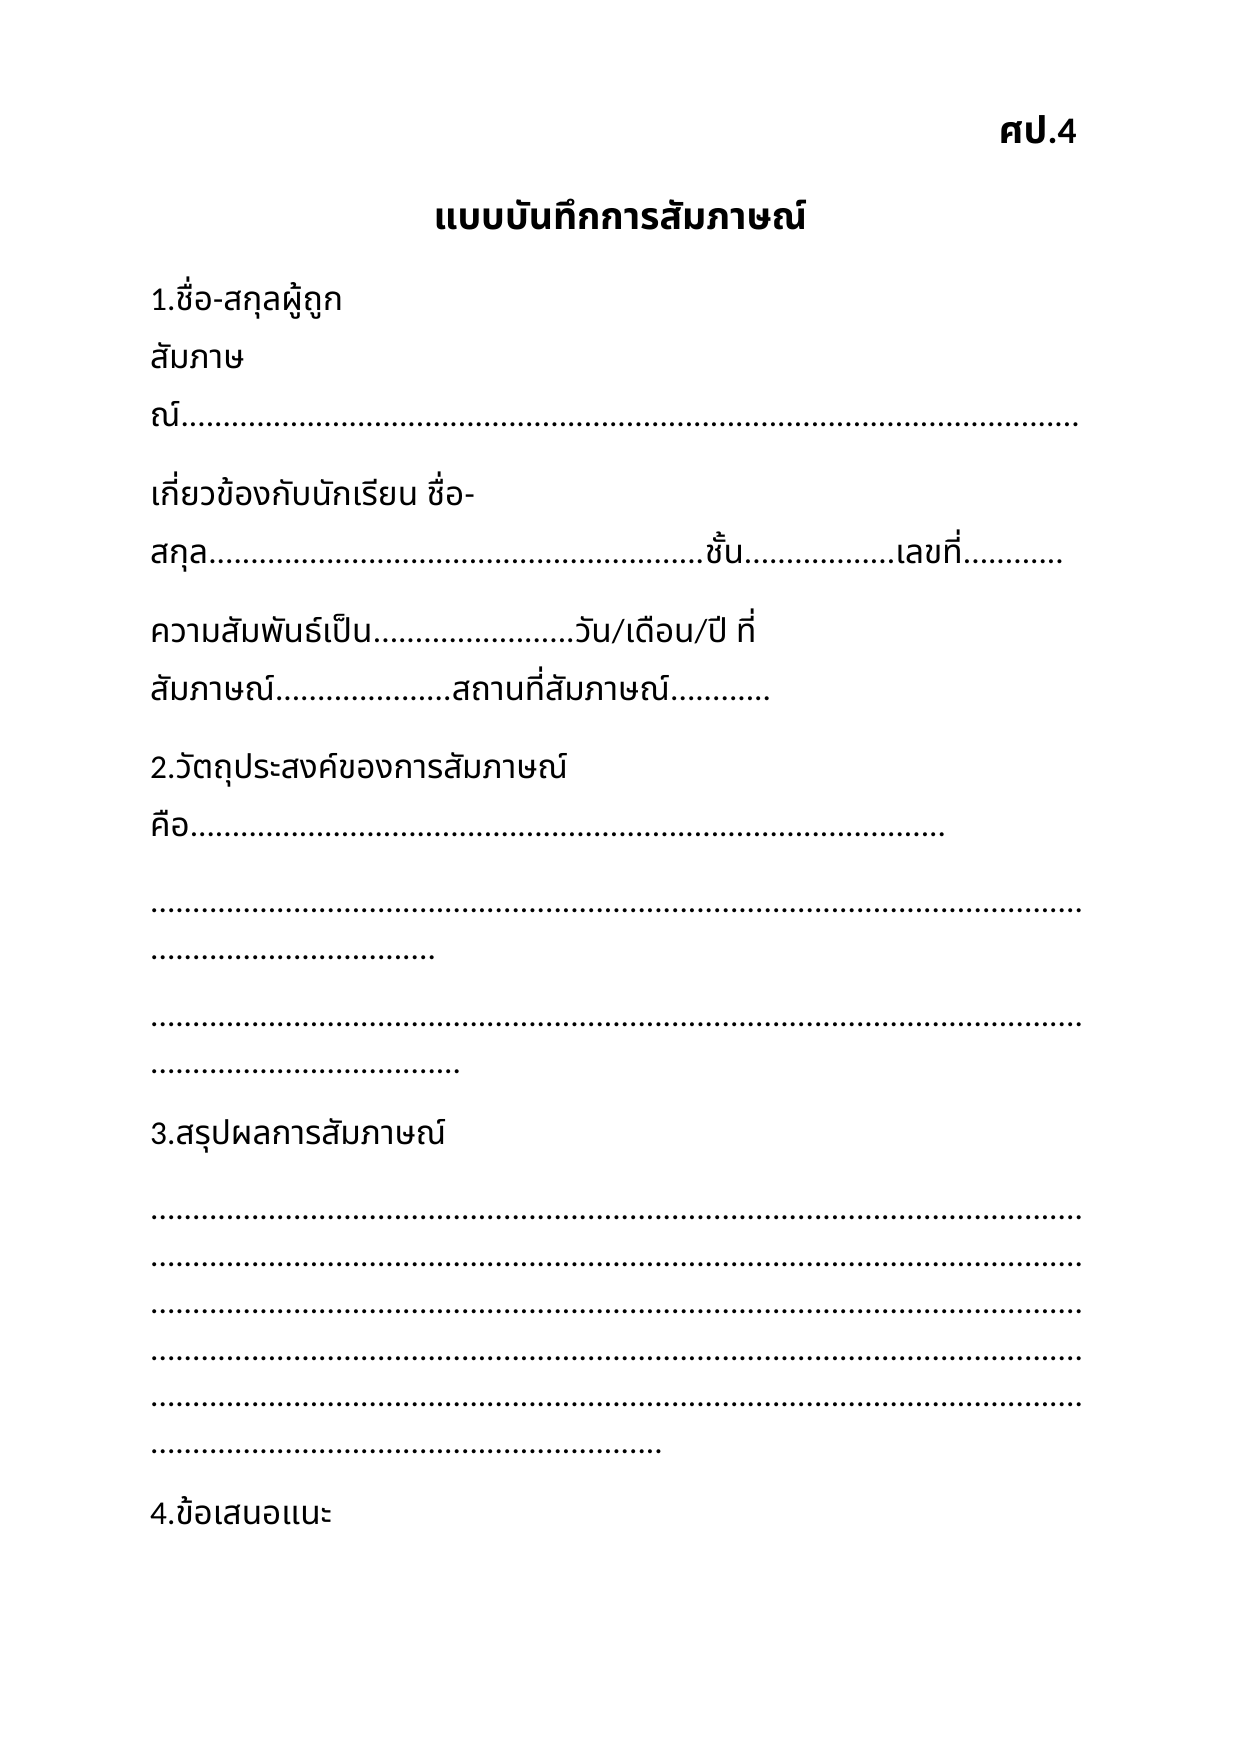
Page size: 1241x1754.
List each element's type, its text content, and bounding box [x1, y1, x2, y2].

text ................................................................................................................................................. [150, 880, 1090, 967]
text .................................................................................................................................................... [150, 994, 1090, 1082]
text ความสัมพันธ์เป็น........................วัน/เดือน/ปี ที่สัมภาษณ์.....................สถานที่สัมภาษณ์............ [150, 607, 1090, 715]
text 4.ข้อเสนอแนะ [150, 1489, 1090, 1539]
text 3.สรุปผลการสัมภาษณ์ [150, 1109, 1090, 1159]
text 2.วัตถุประสงค์ของการสัมภาษณ์ คือ.......................................................................................... [150, 743, 1090, 852]
text 1.ชื่อ-สกุลผู้ถูกสัมภาษณ์........................................................................................................... [150, 275, 1090, 442]
text ........................................................................................................................................................................................................................................................................................................................................................................................................................................................................................................................................................................................................................................ [150, 1187, 1090, 1462]
text เกี่ยวข้องกับนักเรียน ชื่อ-สกุล...........................................................ชั้น..................เลขที่............ [150, 470, 1090, 578]
text แบบบันทึกการสัมภาษณ์ [150, 189, 1090, 246]
text ศป.4 [150, 103, 1090, 160]
